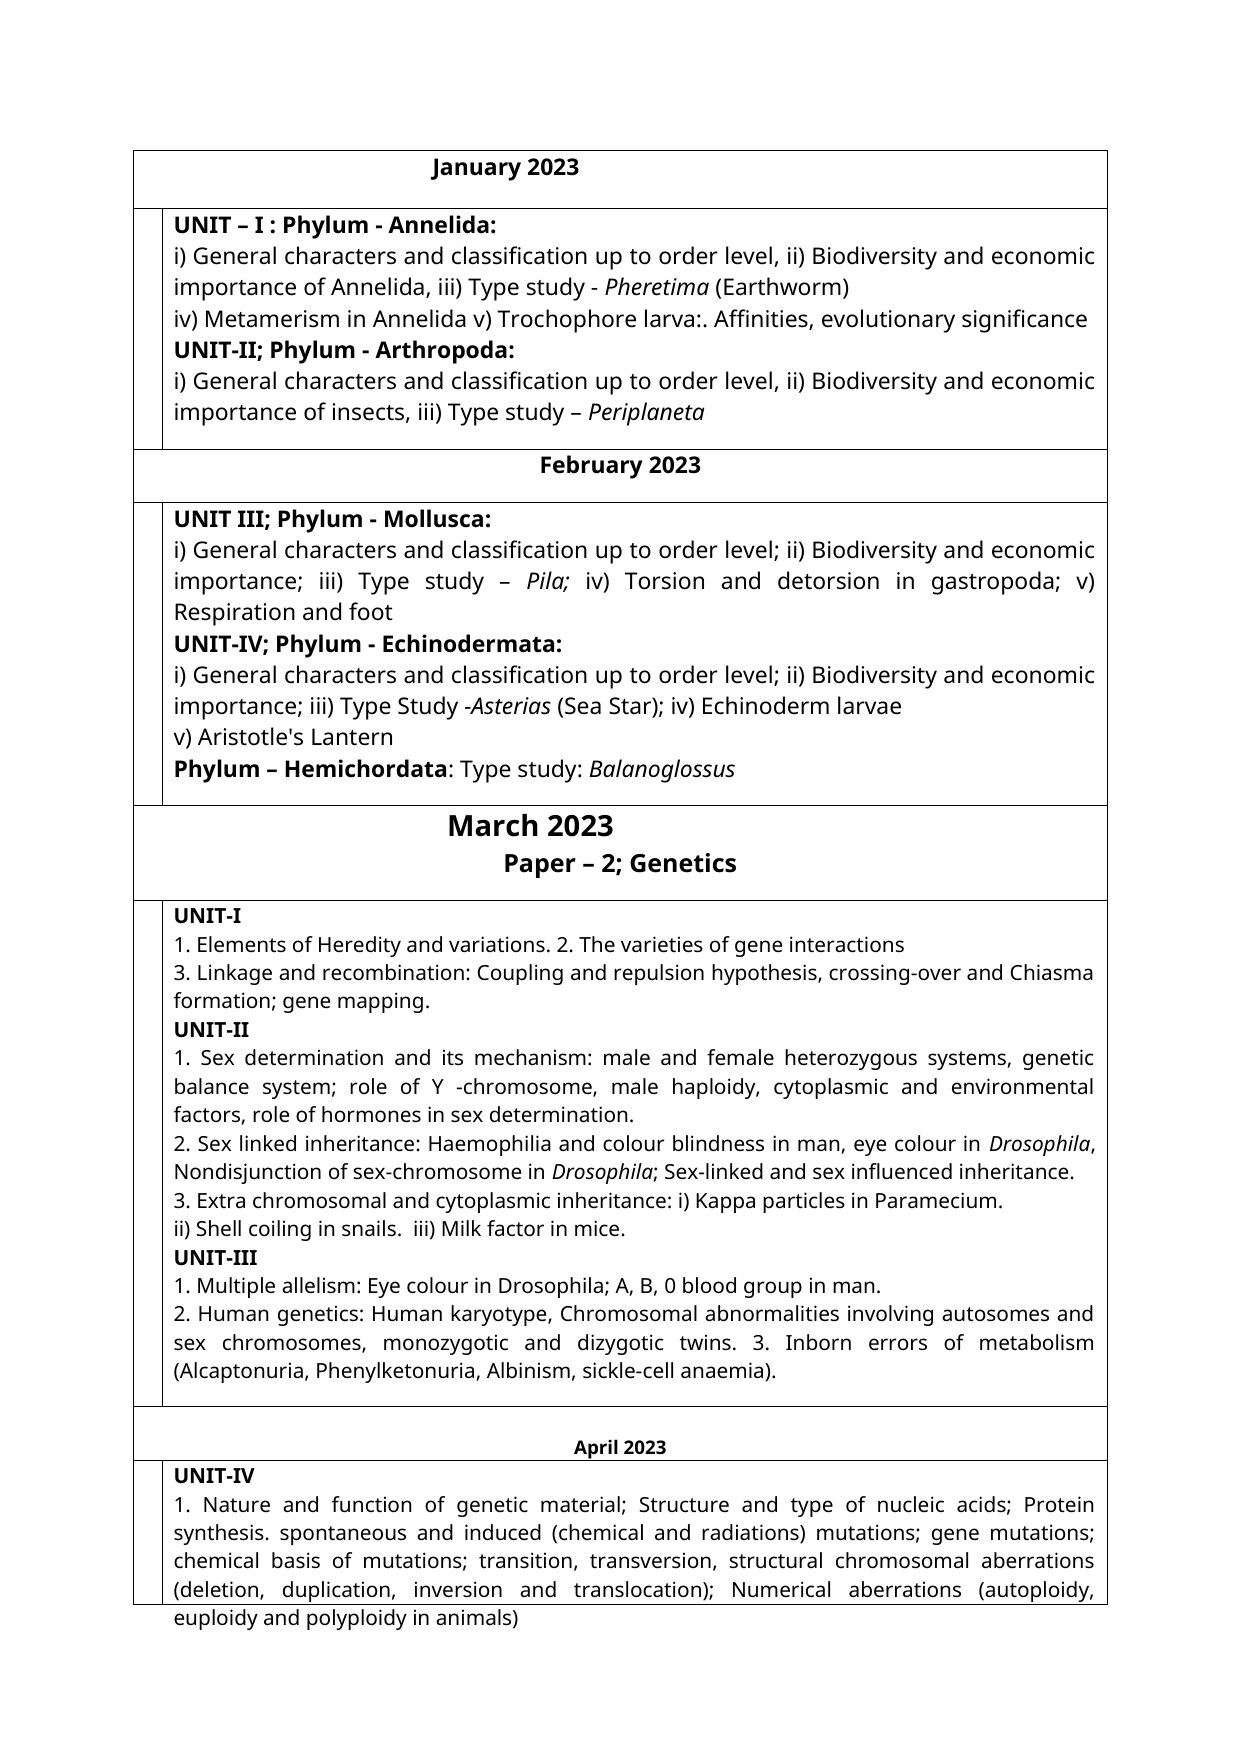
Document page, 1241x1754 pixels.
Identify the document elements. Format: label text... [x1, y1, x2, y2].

table_cell UNIT-I 1. Elements of Heredity and variations. 2. The varieties of gene interactions 3. Linkage and recombination: Coupling and repulsion hypothesis, crossing-over and Chiasma formation; gene mapping. UNIT-II 1. Sex determination and its mechanism: male and female heterozygous systems, genetic balance system; role of Y -chromosome, male haploidy, cytoplasmic and environmental factors, role of hormones in sex determination. 2. Sex linked inheritance: Haemophilia and colour blindness in man, eye colour in Drosophila, Nondisjunction of sex-chromosome in Drosophila; Sex-linked and sex influenced inheritance. 3. Extra chromosomal and cytoplasmic inheritance: i) Kappa particles in Paramecium. ii) Shell coiling in snails. iii) Milk factor in mice. UNIT-III 1. Multiple allelism: Eye colour in Drosophila; A, B, 0 blood group in man. 2. Human genetics: Human karyotype, Chromosomal abnormalities involving autosomes and sex chromosomes, monozygotic and dizygotic twins. 3. Inborn errors of metabolism (Alcaptonuria, Phenylketonuria, Albinism, sickle-cell anaemia). [163, 901, 1107, 1406]
table_cell April 2023 [134, 1407, 1107, 1460]
table_cell UNIT III; Phylum - Mollusca: i) General characters and classification up to order level; ii) Biodiversity and economic importance; iii) Type study – Pila; iv) Torsion and detorsion in gastropoda; v) Respiration and foot UNIT-IV; Phylum - Echinodermata: i) General characters and classification up to order level; ii) Biodiversity and economic importance; iii) Type Study -Asterias (Sea Star); iv) Echinoderm larvae v) Aristotle's Lantern Phylum – Hemichordata: Type study: Balanoglossus [163, 503, 1107, 805]
table_cell [134, 901, 162, 1406]
table_header January 2023 [134, 151, 1107, 208]
table_cell [134, 209, 162, 448]
table_cell February 2023 [134, 450, 1107, 502]
table_cell March 2023 Paper – 2; Genetics [134, 806, 1107, 900]
table_cell UNIT – I : Phylum - Annelida: i) General characters and classification up to order level, ii) Biodiversity and economic importance of Annelida, iii) Type study - Pheretima (Earthworm) iv) Metamerism in Annelida v) Trochophore larva:. Affinities, evolutionary significance UNIT-II; Phylum - Arthropoda: i) General characters and classification up to order level, ii) Biodiversity and economic importance of insects, iii) Type study – Periplaneta [163, 209, 1107, 448]
table_cell [134, 503, 162, 805]
table_cell UNIT-IV 1. Nature and function of genetic material; Structure and type of nucleic acids; Protein synthesis. spontaneous and induced (chemical and radiations) mutations; gene mutations; chemical basis of mutations; transition, transversion, structural chromosomal aberrations (deletion, duplication, inversion and translocation); Numerical aberrations (autoploidy, euploidy and polyploidy in animals) 2. Applied genetics: Eugenics, euthenics and euphenics; genetic counseling, pre-natal diagnostics, DNA-finger printing, transgenic animals. Revision [163, 1461, 1107, 1604]
table_cell [134, 1461, 162, 1604]
